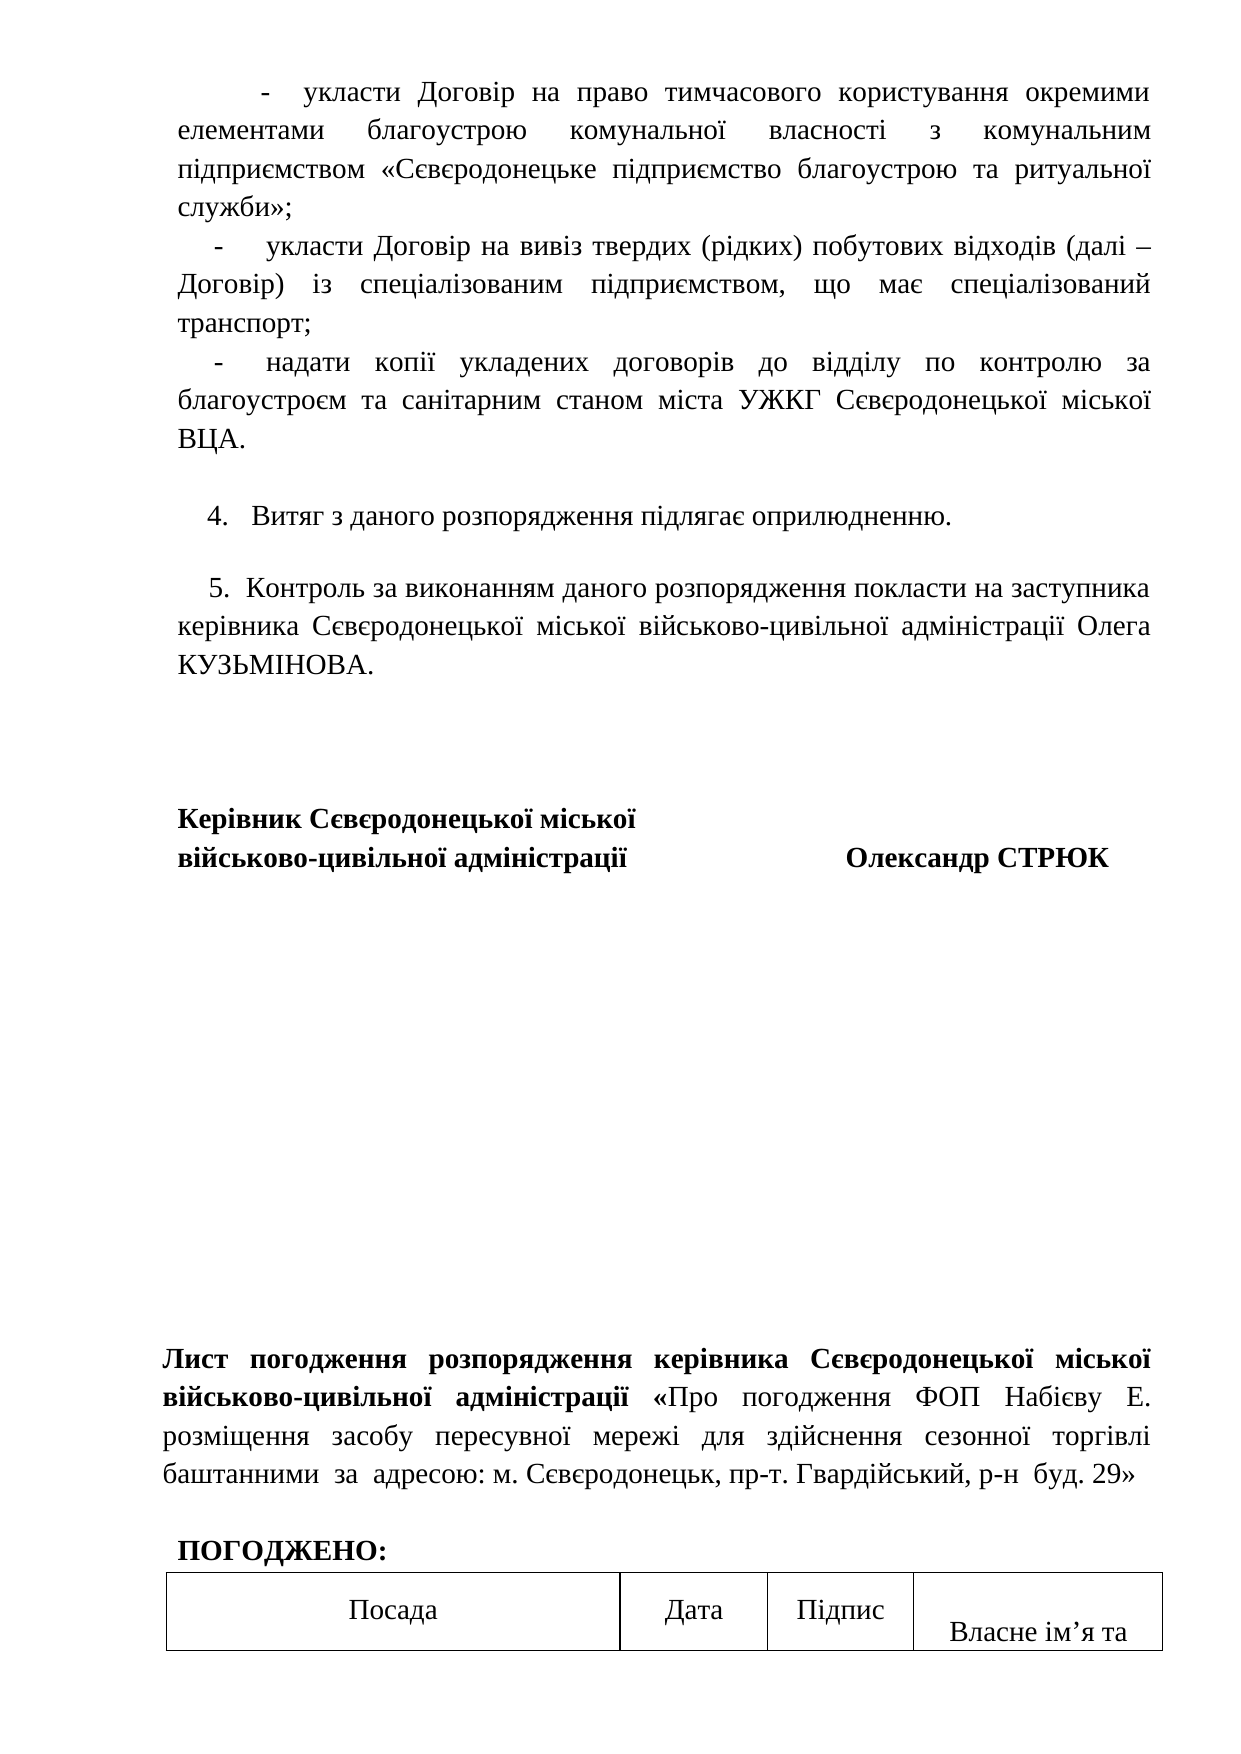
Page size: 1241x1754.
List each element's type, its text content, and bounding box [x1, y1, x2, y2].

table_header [914, 1573, 1162, 1649]
text військово-цивільної адміністрації Олександр СТРЮК [177, 840, 1152, 873]
text Керівник Сєвєродонецької міської [177, 801, 1152, 835]
text - укласти Договір на право тимчасового користування окремими елементами благоустрою комунальної власності з комунальним підприємством «Сєвєродонецьке підприємство благоустрою та ритуальної служби»; [177, 74, 1152, 223]
text Лист погодження розпорядження керівника Сєвєродонецької міської військово-цивільної адміністрації «Про погодження ФОП Набієву Е. розміщення засобу пересувної мережі для здійснення сезонної торгівлі баштанними за адресою: м. Сєвєродонецьк, пр-т. Гвардійський, р-н буд. 29» [162, 1341, 1152, 1490]
list Витяг з даного розпорядження підлягає оприлюдненню. [207, 498, 1152, 531]
text - надати копії укладених договорів до відділу по контролю за благоустроєм та санітарним станом міста УЖКГ Сєвєродонецької міської ВЦА. [177, 344, 1152, 454]
text 5. Контроль за виконанням даного розпорядження покласти на заступника керівника Сєвєродонецької міської військово-цивільної адміністрації Олега КУЗЬМІНОВА. [177, 570, 1152, 681]
table_header Посада [167, 1573, 619, 1649]
table_header Дата [621, 1573, 767, 1649]
text - укласти Договір на вивіз твердих (рідких) побутових відходів (далі – Договір) із спеціалізованим підприємством, що має спеціалізований транспорт; [177, 228, 1152, 339]
text ПОГОДЖЕНО: [177, 1533, 1152, 1567]
table_header Підпис [768, 1573, 913, 1649]
